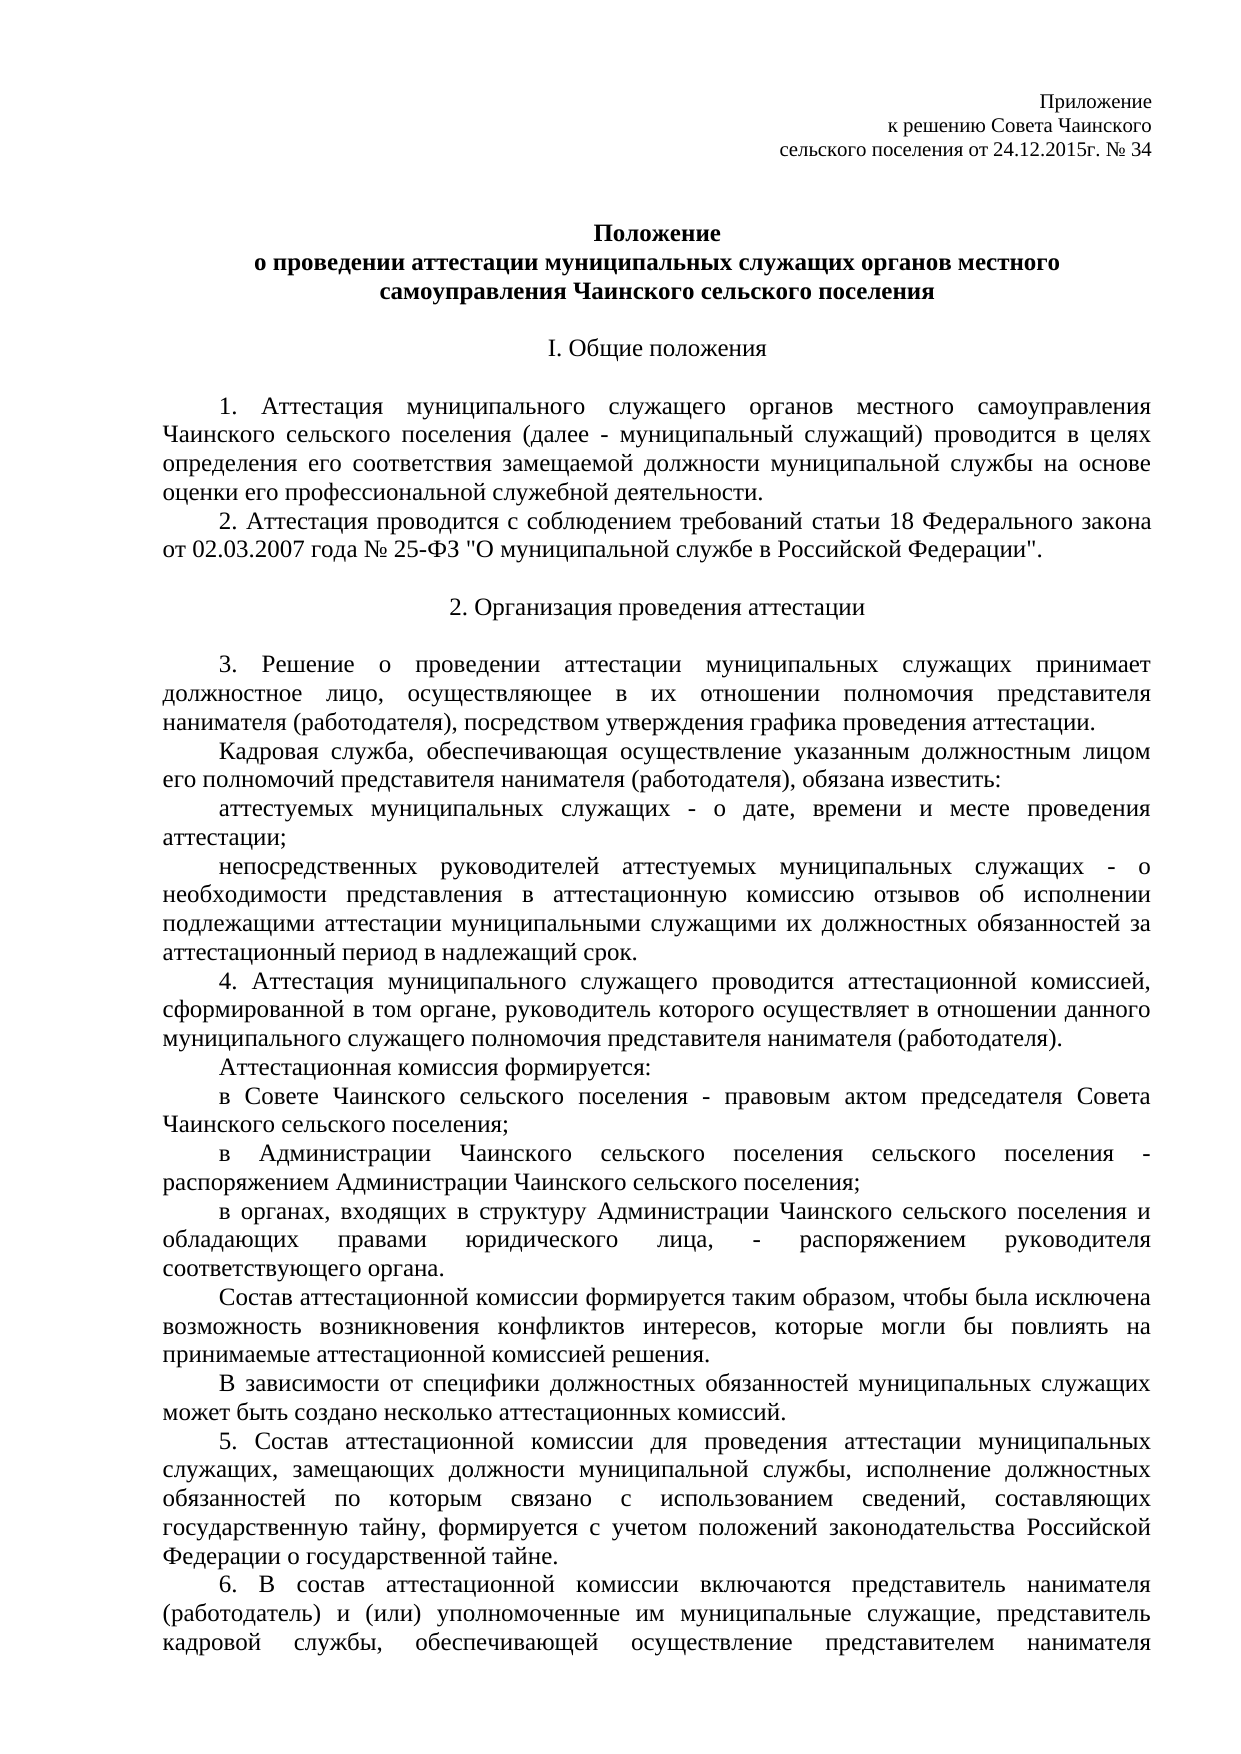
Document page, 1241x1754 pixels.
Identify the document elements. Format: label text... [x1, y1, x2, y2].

text 3. Решение о проведении аттестации муниципальных служащих принимает должностное лицо, осуществляющее в их отношении полномочия представителя нанимателя (работодателя), посредством утверждения графика проведения аттестации. [162, 649, 1152, 736]
text Положение [162, 218, 1152, 247]
text Состав аттестационной комиссии формируется таким образом, чтобы была исключена возможность возникновения конфликтов интересов, которые могли бы повлиять на принимаемые аттестационной комиссией решения. [162, 1282, 1152, 1368]
text аттестуемых муниципальных служащих - о дате, времени и месте проведения аттестации; [162, 793, 1152, 851]
text в органах, входящих в структуру Администрации Чаинского сельского поселения и обладающих правами юридического лица, - распоряжением руководителя соответствующего органа. [162, 1196, 1152, 1282]
text В зависимости от специфики должностных обязанностей муниципальных служащих может быть создано несколько аттестационных комиссий. [162, 1368, 1152, 1426]
text I. Общие положения [162, 333, 1152, 362]
text в Администрации Чаинского сельского поселения сельского поселения - распоряжением Администрации Чаинского сельского поселения; [162, 1138, 1152, 1196]
text сельского поселения от 24.12.2015г. № 34 [162, 137, 1152, 161]
text Аттестационная комиссия формируется: [162, 1052, 1152, 1081]
text 2. Аттестация проводится с соблюдением требований статьи 18 Федерального закона от 02.03.2007 года № 25-ФЗ "О муниципальной службе в Российской Федерации". [162, 506, 1152, 563]
text 4. Аттестация муниципального служащего проводится аттестационной комиссией, сформированной в том органе, руководитель которого осуществляет в отношении данного муниципального служащего полномочия представителя нанимателя (работодателя). [162, 966, 1152, 1052]
text непосредственных руководителей аттестуемых муниципальных служащих - о необходимости представления в аттестационную комиссию отзывов об исполнении подлежащими аттестации муниципальными служащими их должностных обязанностей за аттестационный период в надлежащий срок. [162, 851, 1152, 966]
text о проведении аттестации муниципальных служащих органов местного самоуправления Чаинского сельского поселения [162, 247, 1152, 304]
text 1. Аттестация муниципального служащего органов местного самоуправления Чаинского сельского поселения (далее - муниципальный служащий) проводится в целях определения его соответствия замещаемой должности муниципальной службы на основе оценки его профессиональной служебной деятельности. [162, 391, 1152, 506]
text к решению Совета Чаинского [162, 113, 1152, 137]
text Кадровая служба, обеспечивающая осуществление указанным должностным лицом его полномочий представителя нанимателя (работодателя), обязана известить: [162, 736, 1152, 793]
text в Совете Чаинского сельского поселения - правовым актом председателя Совета Чаинского сельского поселения; [162, 1081, 1152, 1138]
text 2. Организация проведения аттестации [162, 592, 1152, 621]
text Приложение [162, 89, 1152, 113]
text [162, 1569, 1152, 1656]
text 5. Состав аттестационной комиссии для проведения аттестации муниципальных служащих, замещающих должности муниципальной службы, исполнение должностных обязанностей по которым связано с использованием сведений, составляющих государственную тайну, формируется с учетом положений законодательства Российской Федерации о государственной тайне. [162, 1426, 1152, 1569]
